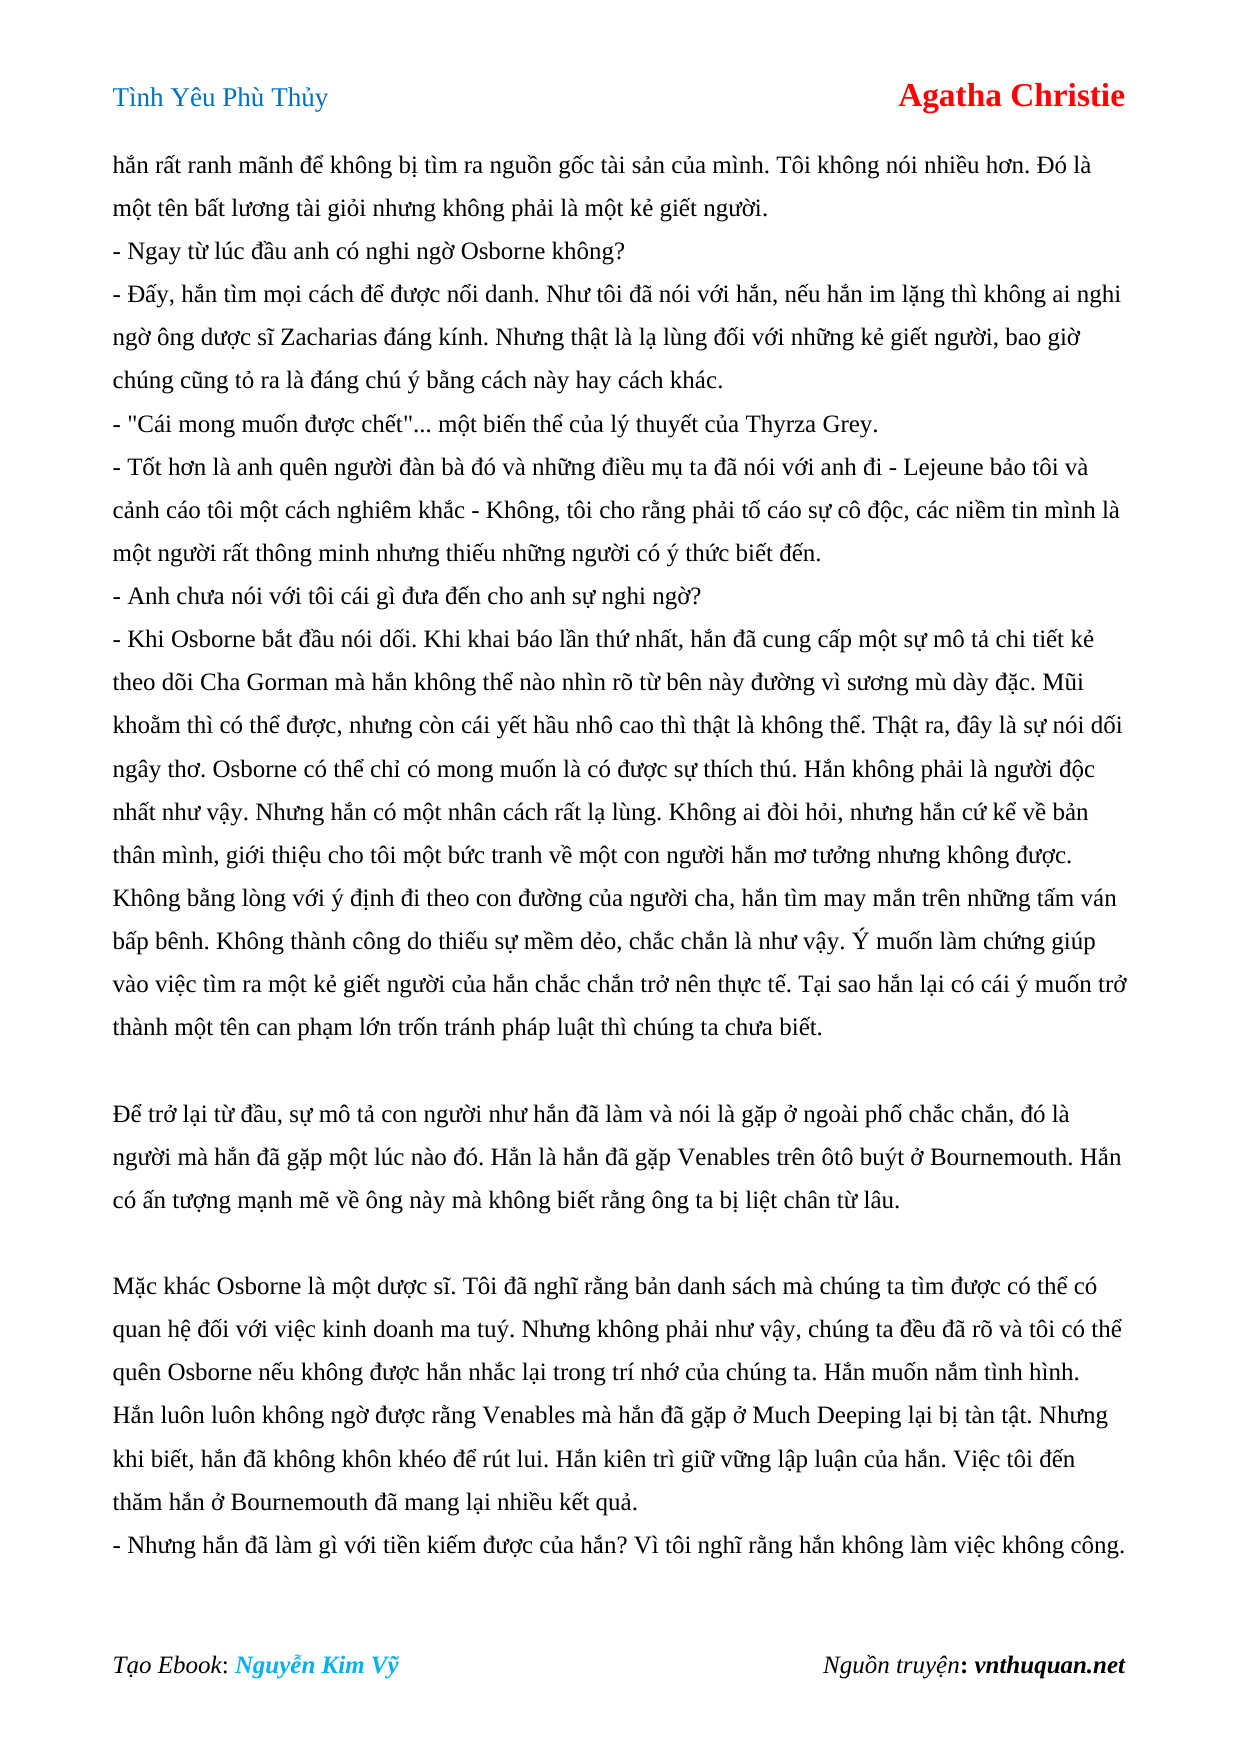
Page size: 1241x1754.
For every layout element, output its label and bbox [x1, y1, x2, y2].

text [112, 150, 1128, 1602]
